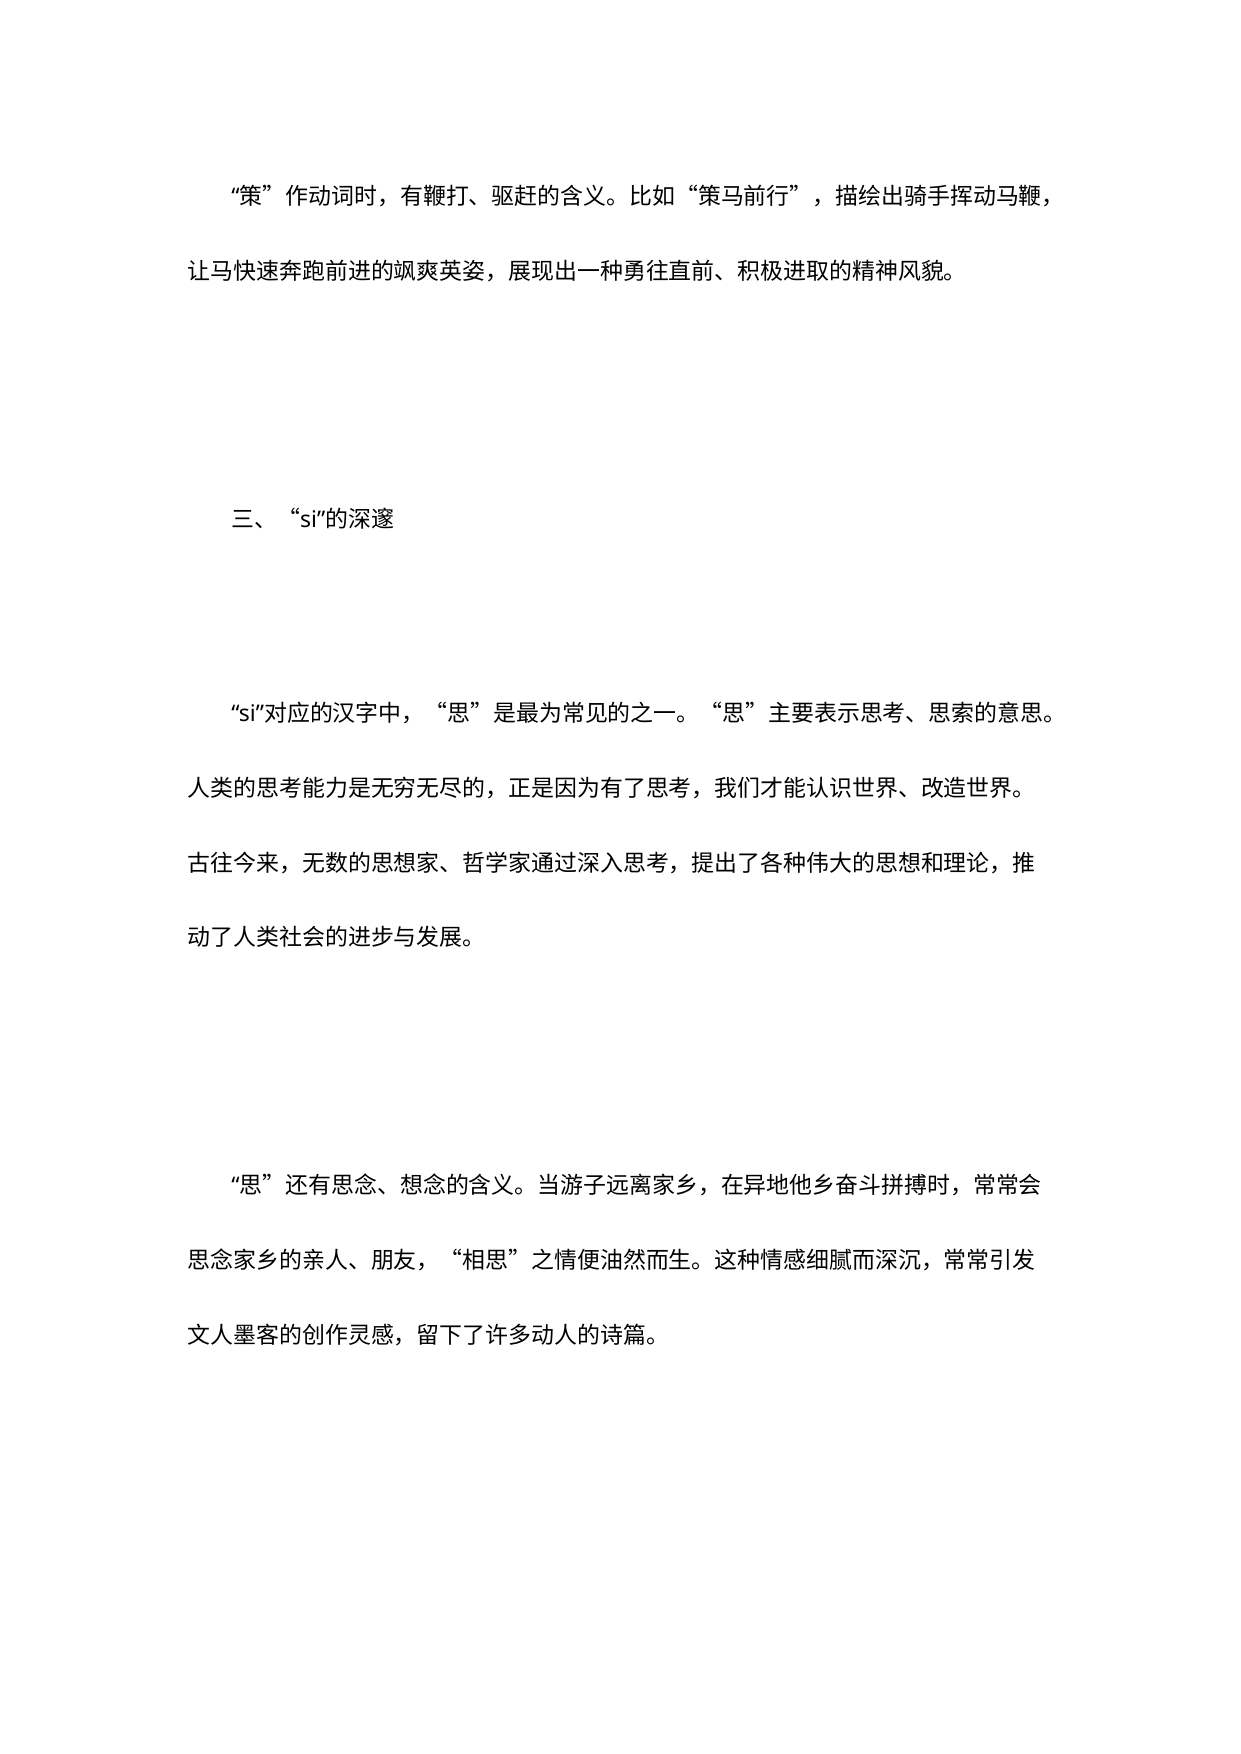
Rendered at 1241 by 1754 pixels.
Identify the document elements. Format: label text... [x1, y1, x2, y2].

text “思”还有思念、想念的含义。当游子远离家乡，在异地他乡奋斗拼搏时，常常会思念家乡的亲人、朋友，“相思”之情便油然而生。这种情感细腻而深沉，常常引发文人墨客的创作灵感，留下了许多动人的诗篇。 [187, 1151, 1053, 1366]
text “策”作动词时，有鞭打、驱赶的含义。比如“策马前行”，描绘出骑手挥动马鞭，让马快速奔跑前进的飒爽英姿，展现出一种勇往直前、积极进取的精神风貌。 [187, 162, 1053, 302]
text “si”对应的汉字中，“思”是最为常见的之一。“思”主要表示思考、思索的意思。人类的思考能力是无穷无尽的，正是因为有了思考，我们才能认识世界、改造世界。古往今来，无数的思想家、哲学家通过深入思考，提出了各种伟大的思想和理论，推动了人类社会的进步与发展。 [187, 679, 1053, 968]
text 三、“si”的深邃 [187, 485, 1053, 550]
